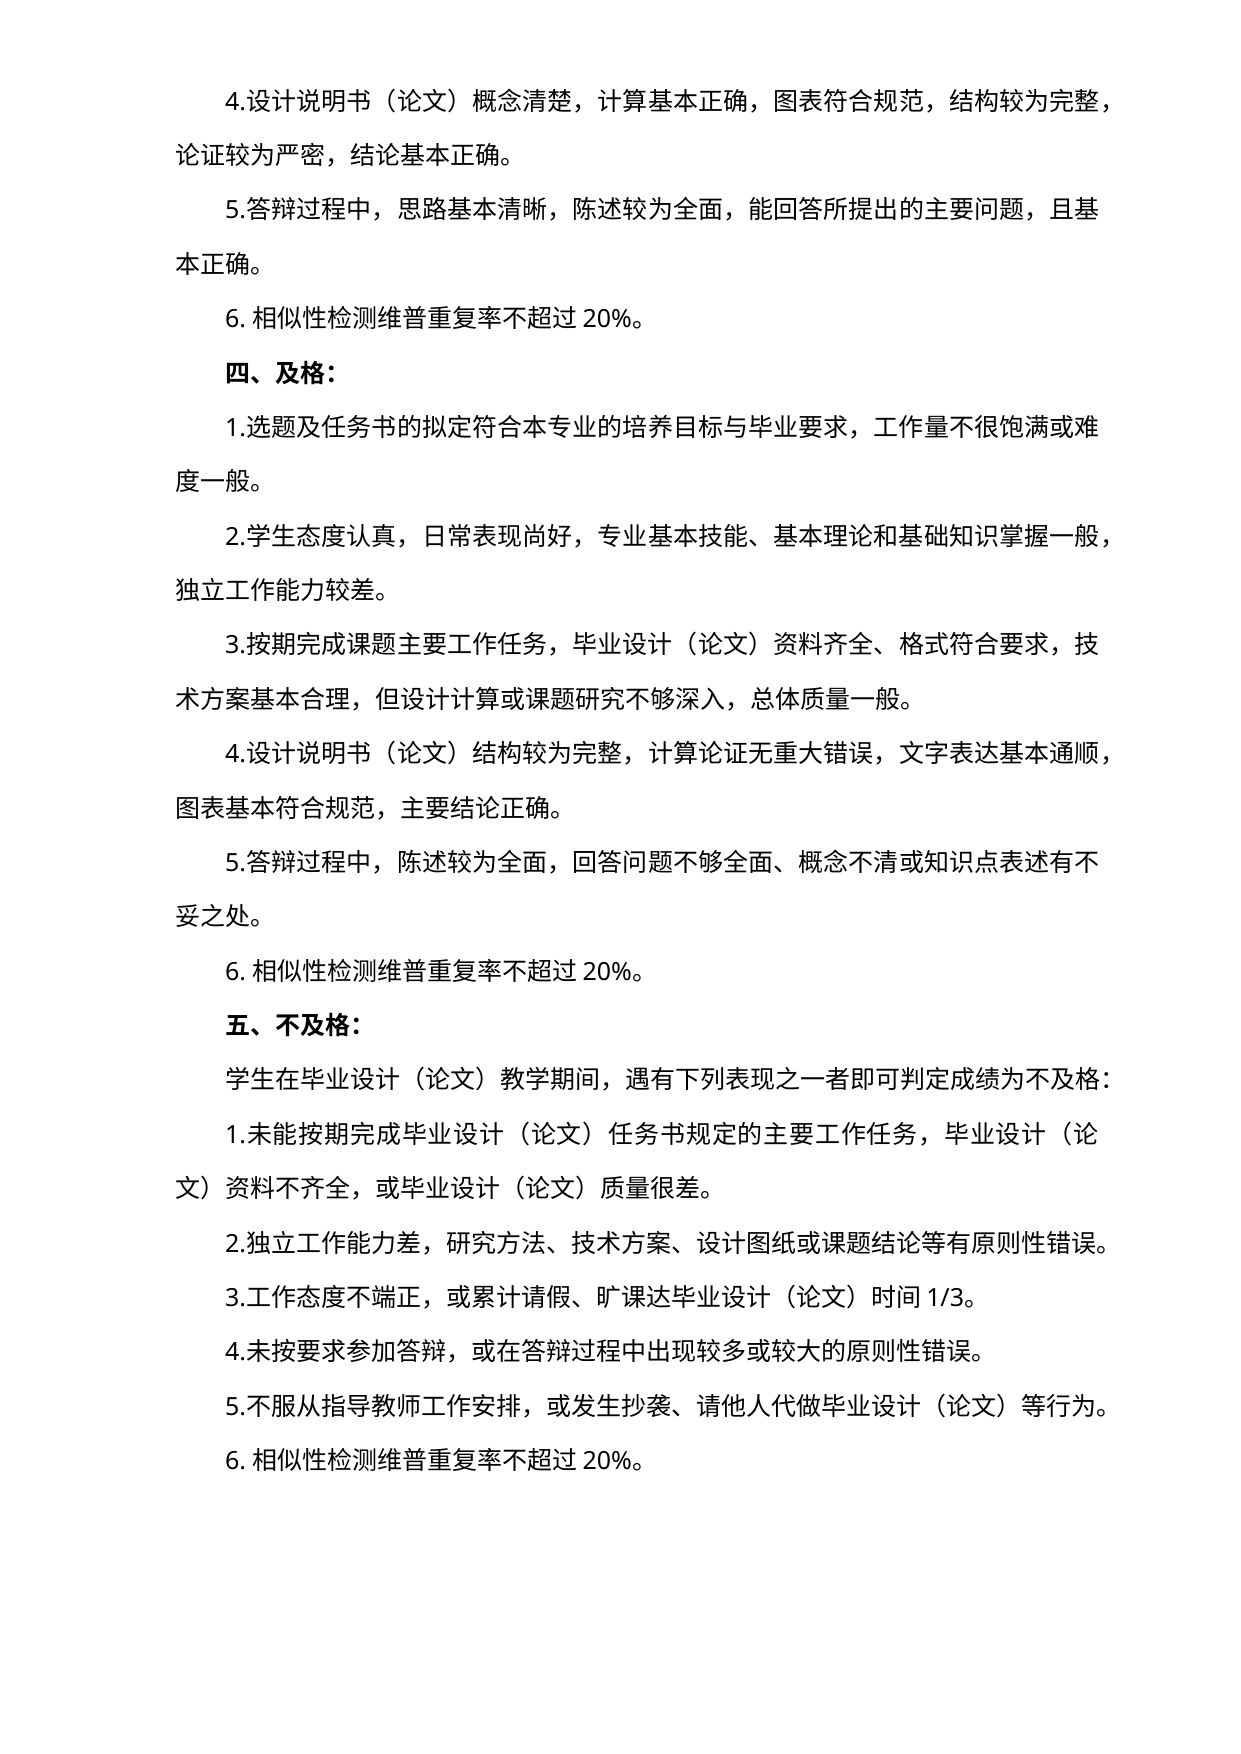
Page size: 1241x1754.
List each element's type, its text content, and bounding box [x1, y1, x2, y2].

text 5.答辩过程中，思路基本清晰，陈述较为全面，能回答所提出的主要问题，且基本正确。 [175, 190, 1101, 281]
text 4.未按要求参加答辩，或在答辩过程中出现较多或较大的原则性错误。 [175, 1332, 1101, 1368]
text 5.答辩过程中，陈述较为全面，回答问题不够全面、概念不清或知识点表述有不妥之处。 [175, 842, 1101, 933]
text 1.选题及任务书的拟定符合本专业的培养目标与毕业要求，工作量不很饱满或难度一般。 [175, 407, 1101, 498]
text 1.未能按期完成毕业设计（论文）任务书规定的主要工作任务，毕业设计（论文）资料不齐全，或毕业设计（论文）质量很差。 [175, 1114, 1101, 1205]
text 3.工作态度不端正，或累计请假、旷课达毕业设计（论文）时间1/3。 [175, 1277, 1101, 1314]
text 学生在毕业设计（论文）教学期间，遇有下列表现之一者即可判定成绩为不及格： [175, 1060, 1101, 1096]
text 6. 相似性检测维普重复率不超过20%。 [175, 299, 1101, 335]
text 3.按期完成课题主要工作任务，毕业设计（论文）资料齐全、格式符合要求，技术方案基本合理，但设计计算或课题研究不够深入，总体质量一般。 [175, 625, 1101, 716]
text 4.设计说明书（论文）概念清楚，计算基本正确，图表符合规范，结构较为完整，论证较为严密，结论基本正确。 [175, 81, 1101, 172]
text 6. 相似性检测维普重复率不超过20%。 [175, 1441, 1101, 1477]
text 4.设计说明书（论文）结构较为完整，计算论证无重大错误，文字表达基本通顺，图表基本符合规范，主要结论正确。 [175, 734, 1101, 824]
text 2.独立工作能力差，研究方法、技术方案、设计图纸或课题结论等有原则性错误。 [175, 1223, 1101, 1259]
text 四、及格： [175, 353, 1101, 389]
text 6. 相似性检测维普重复率不超过20%。 [175, 951, 1101, 987]
text 2.学生态度认真，日常表现尚好，专业基本技能、基本理论和基础知识掌握一般，独立工作能力较差。 [175, 516, 1101, 607]
text 5.不服从指导教师工作安排，或发生抄袭、请他人代做毕业设计（论文）等行为。 [175, 1386, 1101, 1422]
text 五、不及格： [175, 1006, 1101, 1042]
